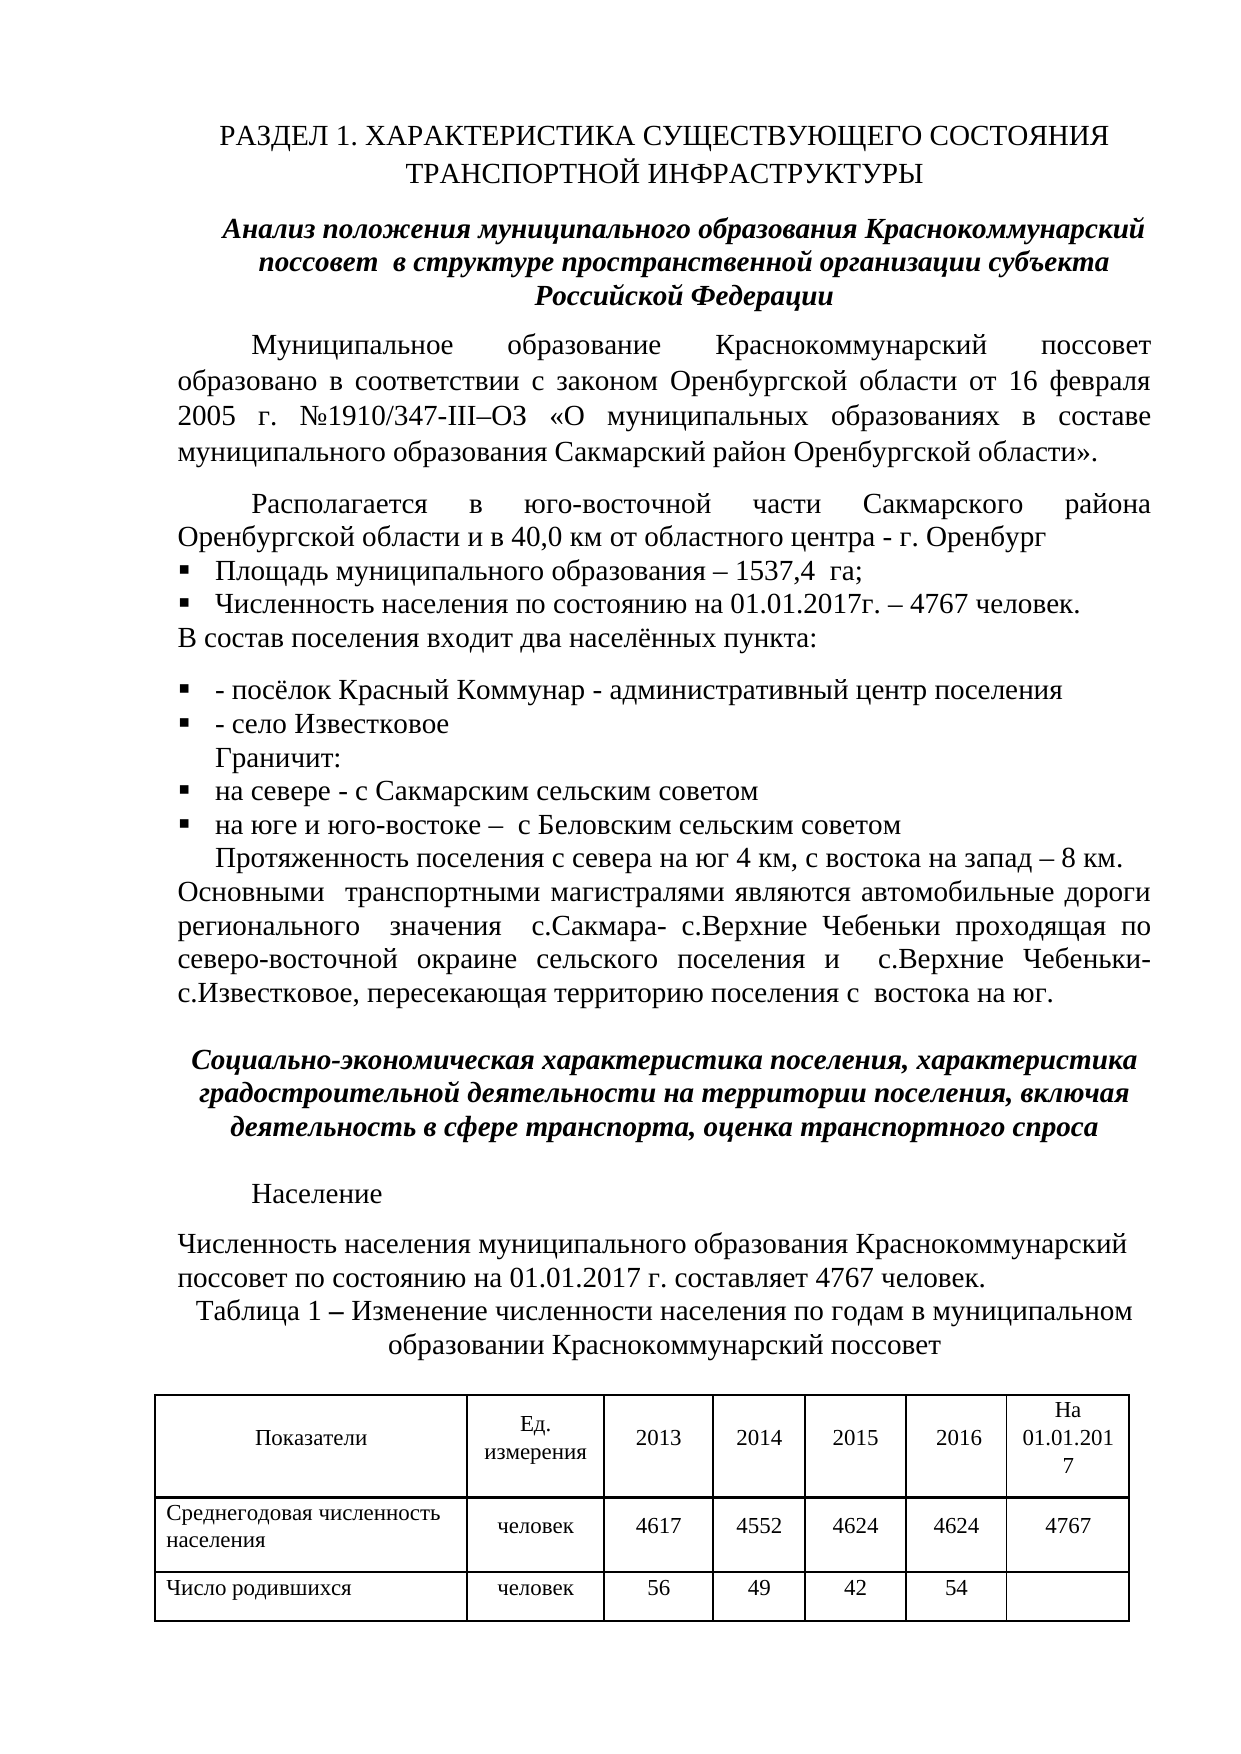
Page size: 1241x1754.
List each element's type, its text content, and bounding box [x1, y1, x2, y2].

list Располагается в юго-восточной части Сакмарского района Оренбургской области и в 40,0 км от областного центра - г. Оренбург [177, 486, 1152, 553]
table_header 2014 [714, 1396, 804, 1496]
table_cell 54 [907, 1573, 1006, 1620]
text Социально-экономическая характеристика поселения, характеристика градостроительной деятельности на территории поселения, включая деятельность в сфере транспорта, оценка транспортного спроса [177, 1042, 1152, 1142]
table_cell человек [468, 1499, 603, 1571]
text на севере - с Сакмарским сельским советом [177, 773, 1137, 807]
table_cell 56 [605, 1573, 712, 1620]
text Основными транспортными магистралями являются автомобильные дороги регионального значения с.Сакмара- с.Верхние Чебеньки проходящая по северо-восточной окраине сельского поселения и с.Верхние Чебеньки- с.Известковое, пересекающая территорию поселения с востока на юг. [177, 874, 1152, 1008]
table_cell 42 [806, 1573, 905, 1620]
table_cell Среднегодовая численность населения [156, 1499, 466, 1571]
text на юге и юго-востоке – с Беловским сельским советом [177, 807, 1137, 841]
table_header Показатели [156, 1396, 466, 1496]
text В состав поселения входит два населённых пункта: [177, 620, 1137, 654]
text Таблица 1 – Изменение численности населения по годам в муниципальном образовании Краснокоммунарский поссовет [177, 1293, 1152, 1360]
text РАЗДЕЛ 1. ХАРАКТЕРИСТИКА СУЩЕСТВУЮЩЕГО СОСТОЯНИЯ ТРАНСПОРТНОЙ ИНФРАСТРУКТУРЫ [177, 118, 1152, 190]
table_cell человек [468, 1573, 603, 1620]
text Муниципальное образование Краснокоммунарский поссовет образовано в соответствии с законом Оренбургской области от 16 февраля 2005 г. №1910/347-III–ОЗ «О муниципальных образованиях в составе муниципального образования Сакмарский район Оренбургской области». [177, 327, 1152, 467]
table_cell [1007, 1573, 1128, 1620]
table_cell 49 [714, 1573, 804, 1620]
table_header На 01.01.2017 [1007, 1396, 1128, 1496]
table_header Ед. измерения [468, 1396, 603, 1496]
text Численность населения муниципального образования Краснокоммунарский поссовет по состоянию на 01.01.2017 г. составляет 4767 человек. [177, 1226, 1152, 1293]
text Численность населения по состоянию на 01.01.2017г. – 4767 человек. [177, 587, 1152, 620]
table_cell 4624 [907, 1499, 1006, 1571]
table_cell 4617 [605, 1499, 712, 1571]
table_header 2015 [806, 1396, 905, 1496]
list Граничит: [215, 740, 1137, 773]
text Население [177, 1176, 1152, 1209]
table_cell 4624 [806, 1499, 905, 1571]
table_cell 4767 [1007, 1499, 1128, 1571]
text Площадь муниципального образования – 1537,4 га; [177, 553, 1152, 587]
text - село Известковое [177, 706, 1152, 740]
table_cell Число родившихся [156, 1573, 466, 1620]
table_cell 4552 [714, 1499, 804, 1571]
table_header 2016 [907, 1396, 1006, 1496]
text - посёлок Красный Коммунар - административный центр поселения [177, 672, 1152, 706]
text Анализ положения муниципального образования Краснокоммунарский поссовет в структуре пространственной организации субъекта Российской Федерации [216, 211, 1152, 311]
text Протяженность поселения с севера на юг 4 км, с востока на запад – 8 км. [177, 841, 1152, 874]
table_header 2013 [605, 1396, 712, 1496]
